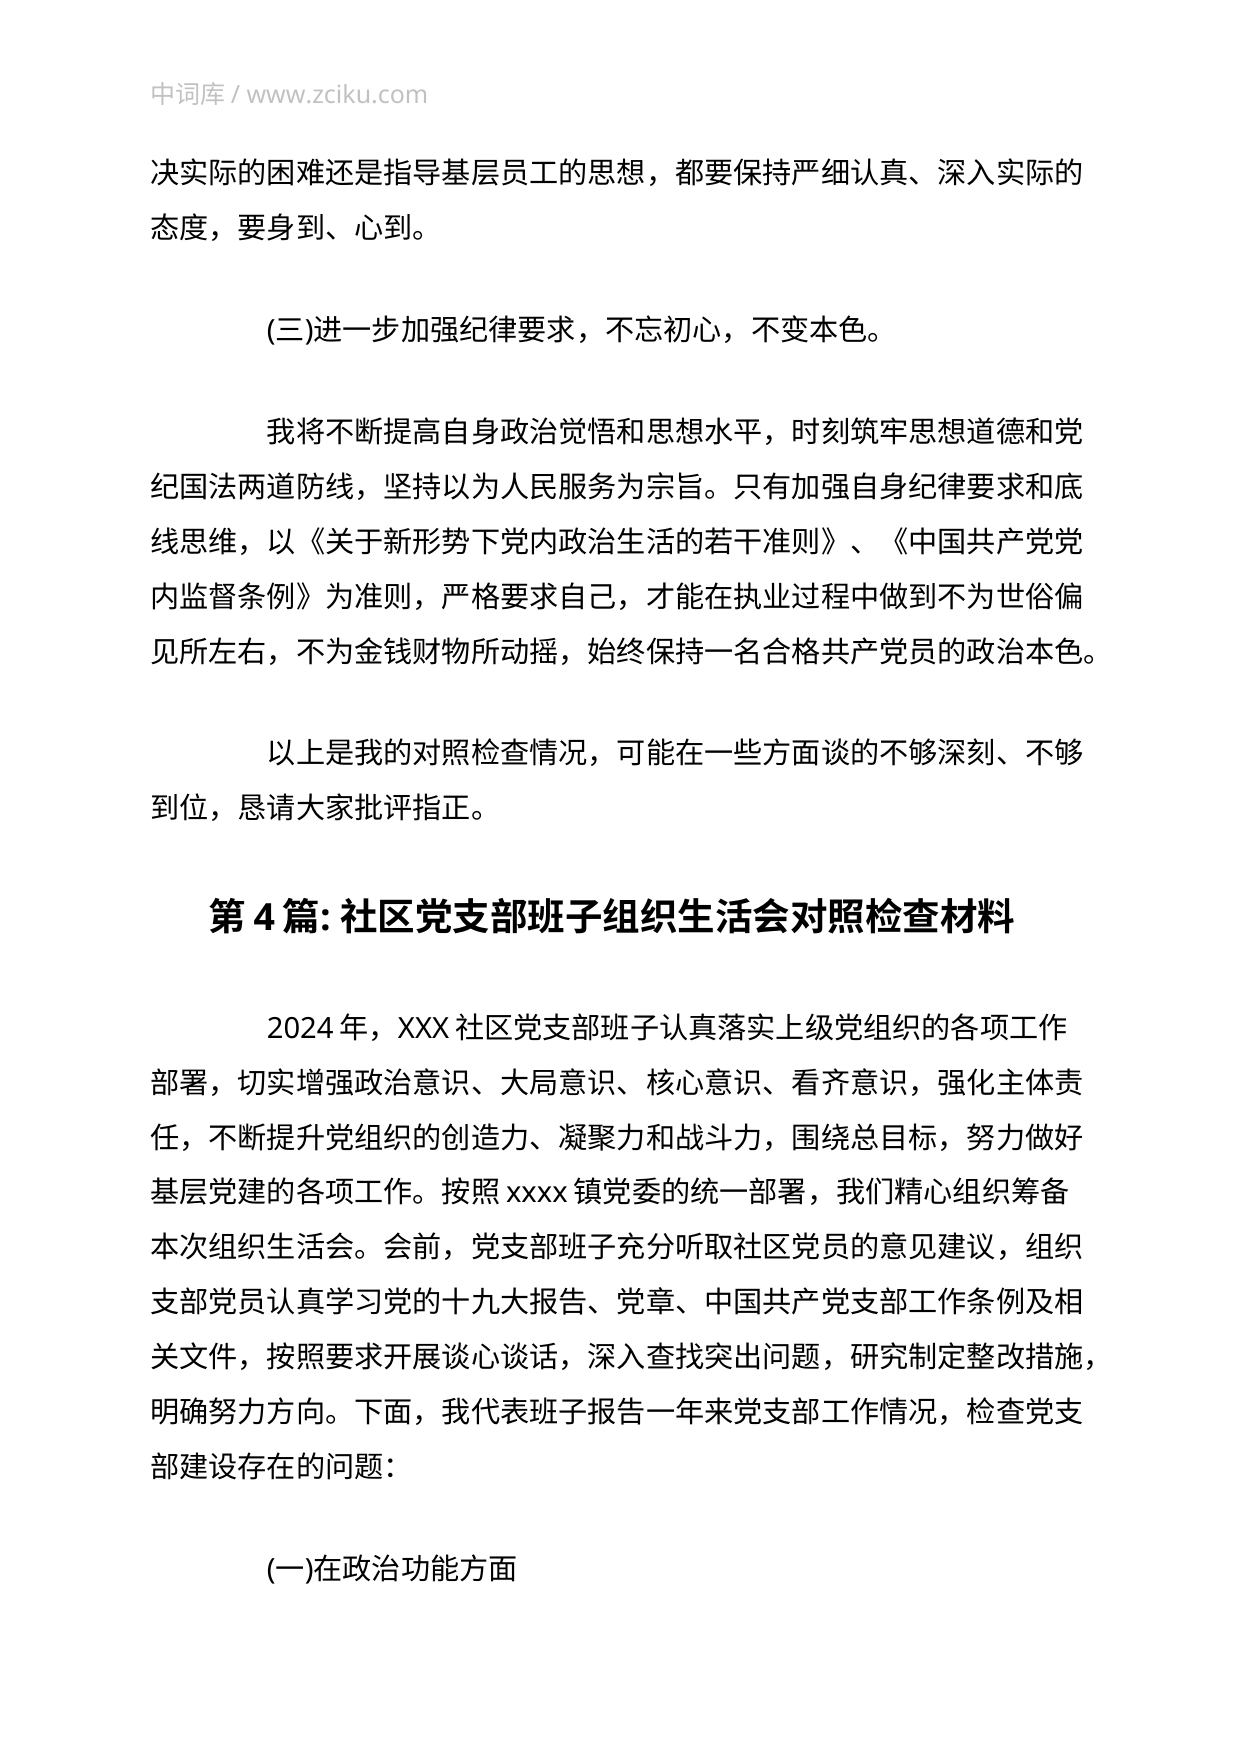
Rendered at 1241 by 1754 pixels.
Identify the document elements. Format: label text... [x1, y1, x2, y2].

text 我将不断提高自身政治觉悟和思想水平，时刻筑牢思想道德和党纪国法两道防线，坚持以为人民服务为宗旨。只有加强自身纪律要求和底线思维，以《关于新形势下党内政治生活的若干准则》、《中国共产党党内监督条例》为准则，严格要求自己，才能在执业过程中做到不为世俗偏见所左右，不为金钱财物所动摇，始终保持一名合格共产党员的政治本色。 [150, 409, 1090, 671]
text 2024年，XXX社区党支部班子认真落实上级党组织的各项工作部署，切实增强政治意识、大局意识、核心意识、看齐意识，强化主体责任，不断提升党组织的创造力、凝聚力和战斗力，围绕总目标，努力做好基层党建的各项工作。按照xxxx镇党委的统一部署，我们精心组织筹备本次组织生活会。会前，党支部班子充分听取社区党员的意见建议，组织支部党员认真学习党的十九大报告、党章、中国共产党支部工作条例及相关文件，按照要求开展谈心谈话，深入查找突出问题，研究制定整改措施，明确努力方向。下面，我代表班子报告一年来党支部工作情况，检查党支部建设存在的问题： [150, 1004, 1090, 1486]
text 以上是我的对照检查情况，可能在一些方面谈的不够深刻、不够到位，恳请大家批评指正。 [150, 730, 1090, 827]
text (三)进一步加强纪律要求，不忘初心，不变本色。 [150, 307, 1090, 349]
text (一)在政治功能方面 [150, 1545, 1090, 1588]
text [150, 150, 1090, 247]
text 第4篇: 社区党支部班子组织生活会对照检查材料 [150, 887, 1090, 941]
